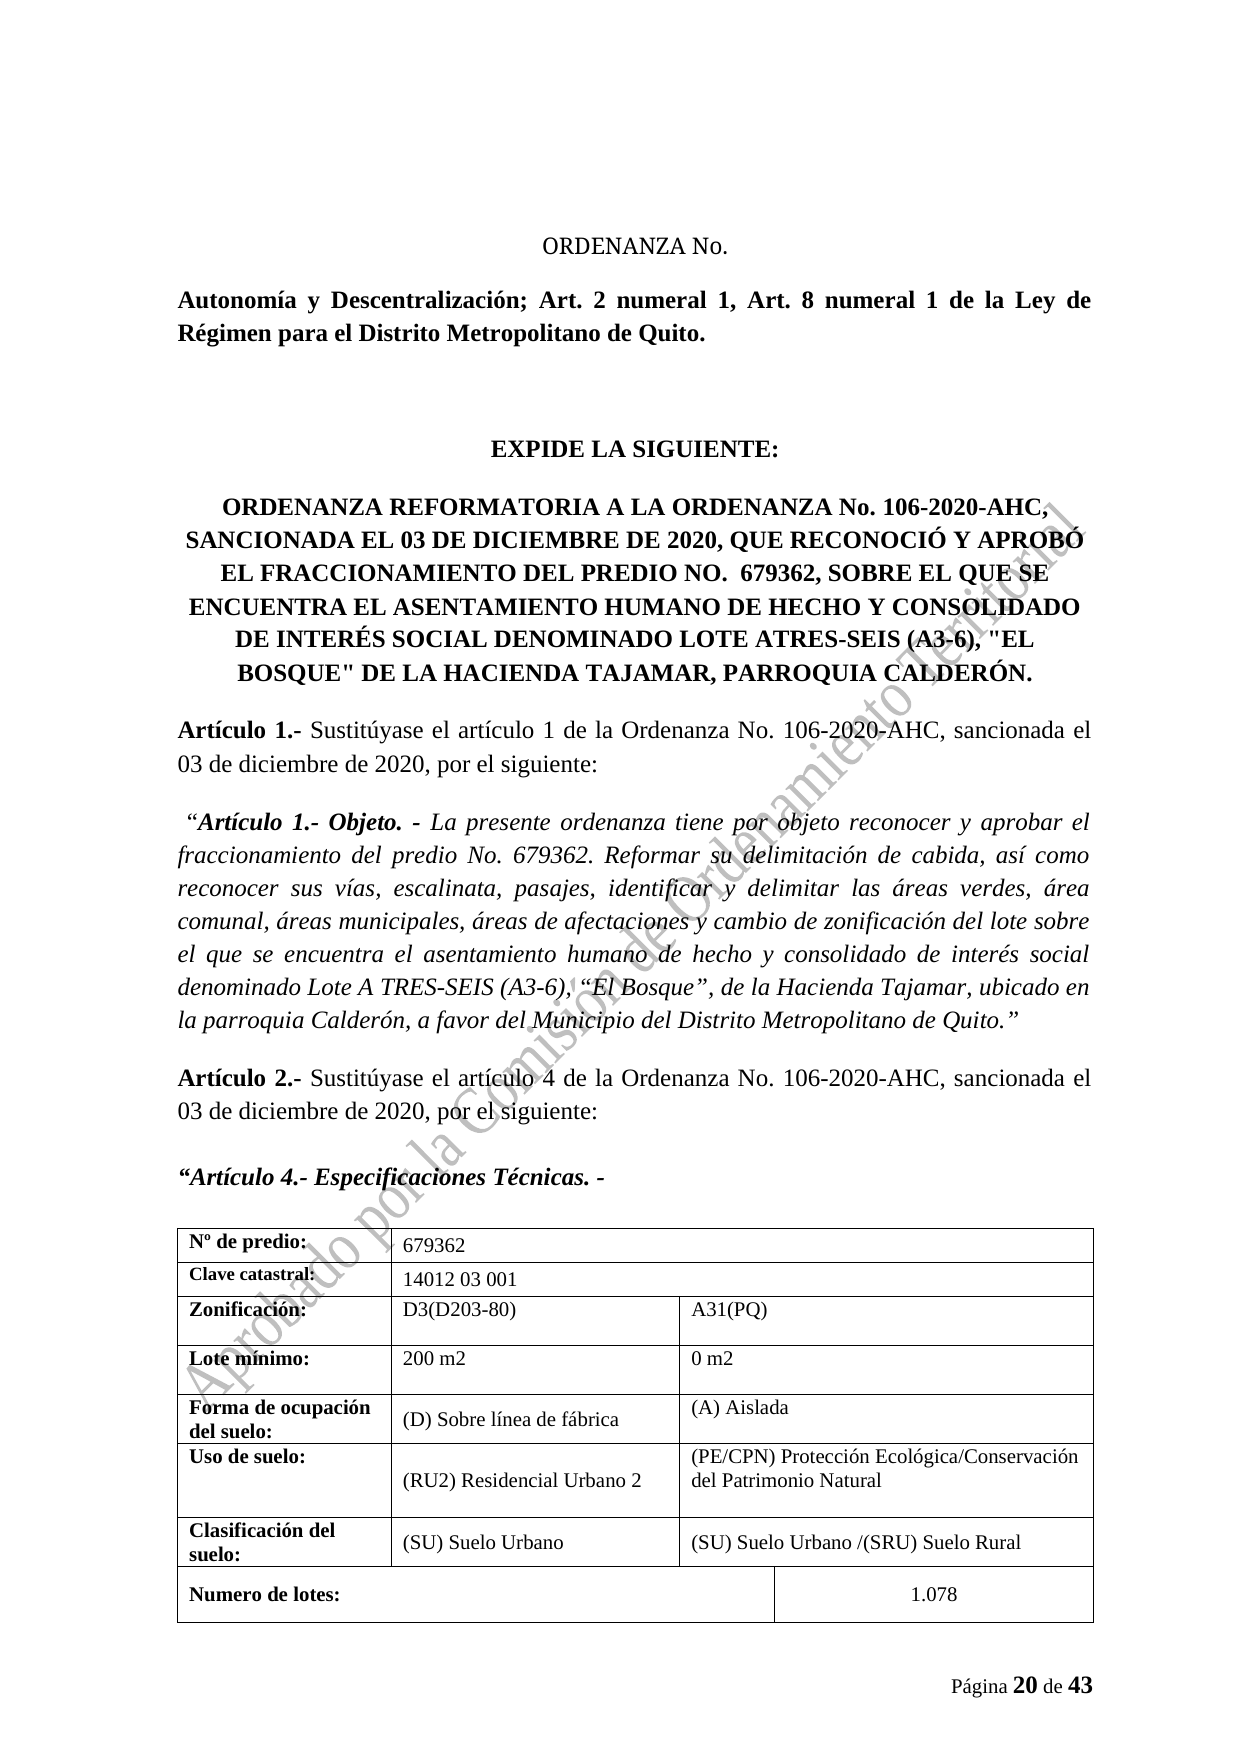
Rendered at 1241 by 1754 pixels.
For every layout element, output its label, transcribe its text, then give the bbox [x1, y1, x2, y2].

text Artículo 1.- Sustitúyase el artículo 1 de la Ordenanza No. 106-2020-AHC, sancionada el 03 de diciembre de 2020, por el siguiente: [177, 716, 1093, 777]
text EXPIDE LA SIGUIENTE: [177, 434, 1093, 463]
table_cell Clave catastral: [178, 1263, 391, 1296]
table_cell (A) Aislada [680, 1395, 1093, 1443]
table_cell (RU2) Residencial Urbano 2 [392, 1444, 679, 1517]
table_cell Forma de ocupación del suelo: [178, 1395, 391, 1443]
table_cell Clasificación del suelo: [178, 1518, 391, 1566]
text Artículo 2.- Sustitúyase el artículo 4 de la Ordenanza No. 106-2020-AHC, sancionada el 03 de diciembre de 2020, por el siguiente: [177, 1063, 1093, 1124]
table_cell (PE/CPN) Protección Ecológica/Conservación del Patrimonio Natural [680, 1444, 1093, 1517]
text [177, 285, 1093, 347]
text “Artículo 4.- Especificaciones Técnicas. - [177, 1162, 1093, 1191]
table_cell 0 m2 [680, 1346, 1093, 1394]
table_header 679362 [392, 1229, 1093, 1262]
text “Artículo 1.- Objeto. - La presente ordenanza tiene por objeto reconocer y aprobar el fraccionamiento del predio No. 679362. Reformar su delimitación de cabida, así como reconocer sus vías, escalinata, pasajes, identificar y delimitar las áreas verdes, área comunal, áreas municipales, áreas de afectaciones y cambio de zonificación del lote sobre el que se encuentra el asentamiento humano de hecho y consolidado de interés social denominado Lote A TRES-SEIS (A3-6), “El Bosque”, de la Hacienda Tajamar, ubicado en la parroquia Calderón, a favor del Municipio del Distrito Metropolitano de Quito.” [177, 807, 1093, 1033]
table_cell Lote mínimo: [178, 1346, 391, 1394]
table_cell Uso de suelo: [178, 1444, 391, 1517]
table_cell 14012 03 001 [392, 1263, 1093, 1296]
table_cell D3(D203-80) [392, 1297, 679, 1345]
table_cell A31(PQ) [680, 1297, 1093, 1345]
table_cell 200 m2 [392, 1346, 679, 1394]
table_cell Numero de lotes: [178, 1567, 774, 1622]
table_cell Zonificación: [178, 1297, 391, 1345]
table_cell (SU) Suelo Urbano [392, 1518, 679, 1566]
table_cell (D) Sobre línea de fábrica [392, 1395, 679, 1443]
table_cell (SU) Suelo Urbano /(SRU) Suelo Rural [680, 1518, 1093, 1566]
table_cell 1.078 [775, 1567, 1093, 1622]
table_header Nº de predio: [178, 1229, 391, 1262]
subtitle ORDENANZA REFORMATORIA A LA ORDENANZA No. 106-2020-AHC, SANCIONADA EL 03 DE DICIEMBRE DE 2020, QUE RECONOCIÓ Y APROBÓ EL FRACCIONAMIENTO DEL PREDIO NO. 679362, SOBRE EL QUE SE ENCUENTRA EL ASENTAMIENTO HUMANO DE HECHO Y CONSOLIDADO DE INTERÉS SOCIAL DENOMINADO LOTE ATRES-SEIS (A3-6), "EL BOSQUE" DE LA HACIENDA TAJAMAR, PARROQUIA CALDERÓN. [177, 492, 1093, 686]
